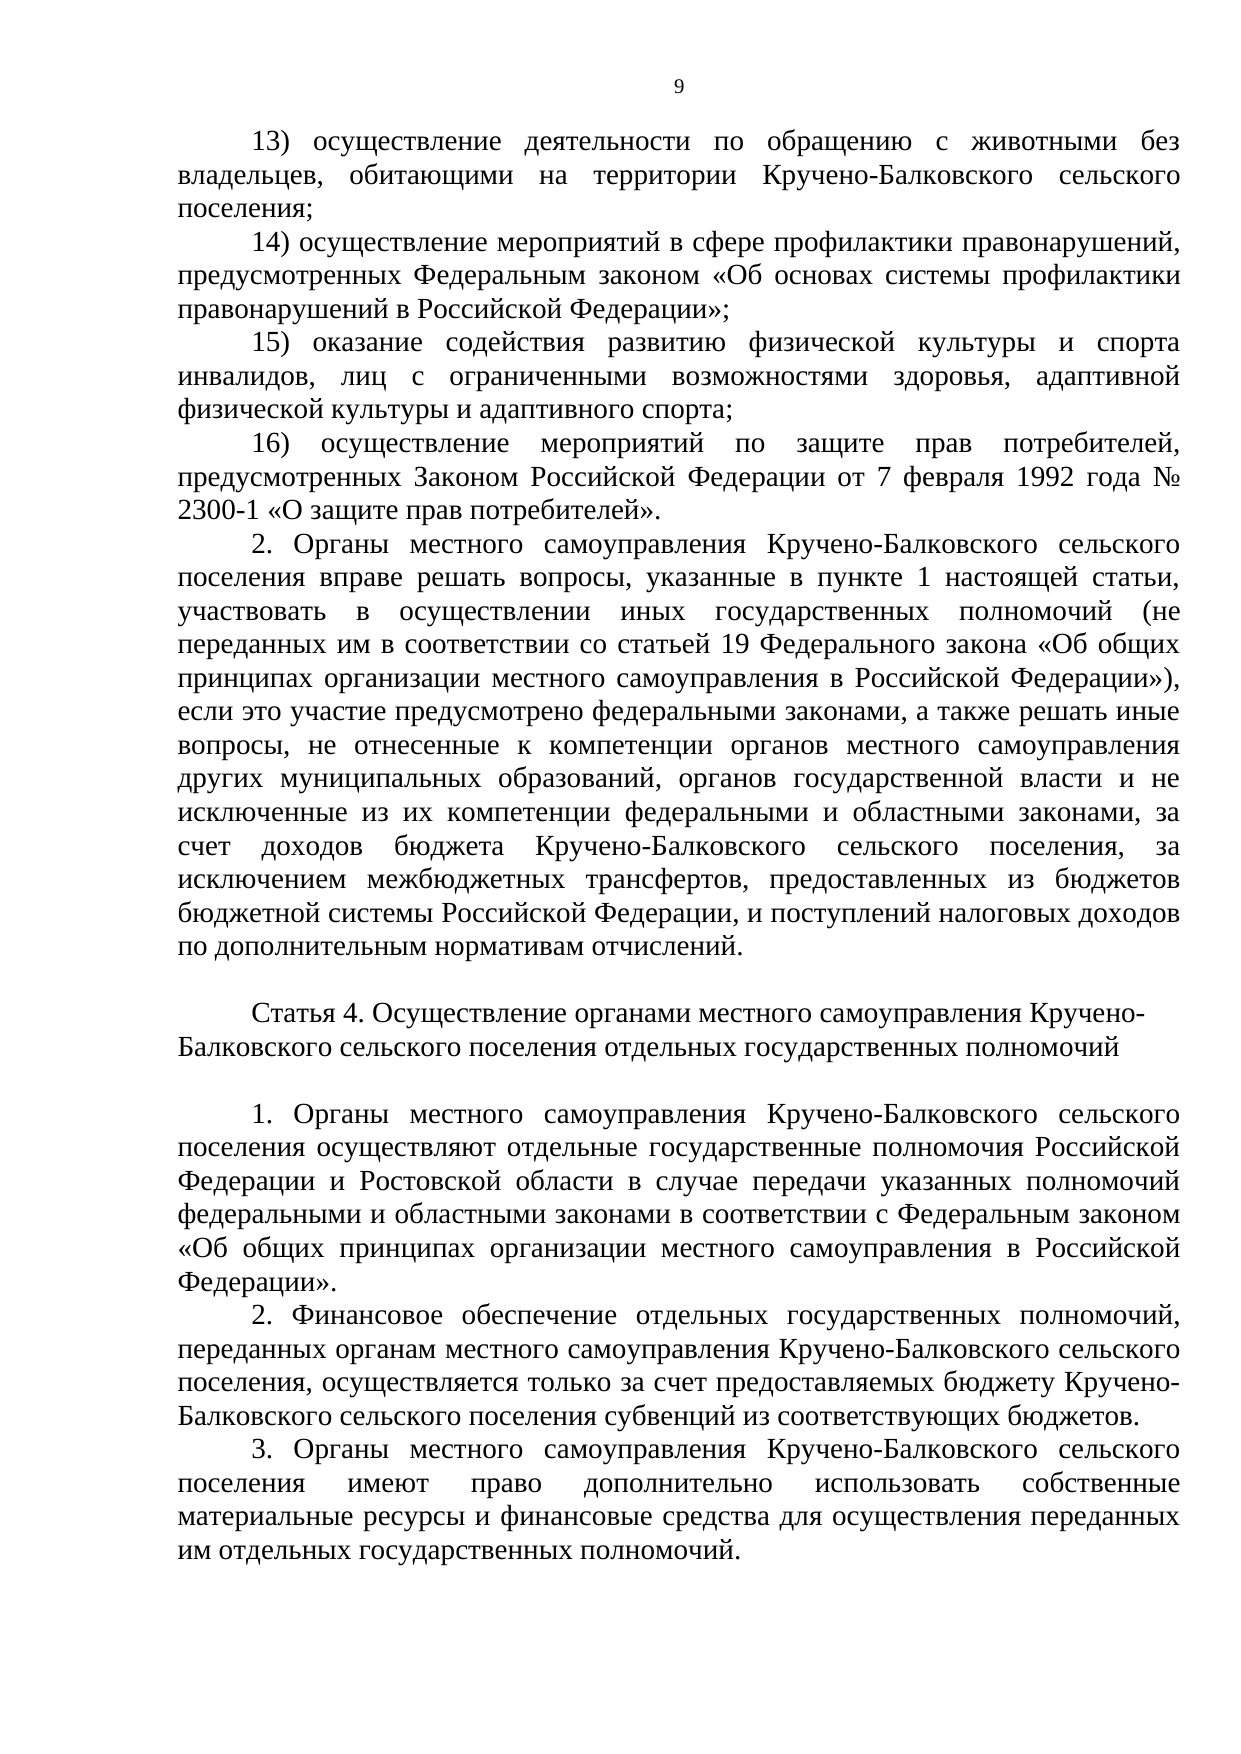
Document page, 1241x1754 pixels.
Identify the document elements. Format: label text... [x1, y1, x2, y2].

text 14) осуществление мероприятий в сфере профилактики правонарушений, предусмотренных Федеральным законом «Об основах системы профилактики правонарушений в Российской Федерации»; [177, 224, 1181, 324]
text 13) осуществление деятельности по обращению с животными без владельцев, обитающими на территории Кручено-Балковского сельского поселения; [177, 123, 1181, 224]
text 3. Органы местного самоуправления Кручено-Балковского сельского поселения имеют право дополнительно использовать собственные материальные ресурсы и финансовые средства для осуществления переданных им отдельных государственных полномочий. [177, 1431, 1181, 1566]
text 1. Органы местного самоуправления Кручено-Балковского сельского поселения осуществляют отдельные государственные полномочия Российской Федерации и Ростовской области в случае передачи указанных полномочий федеральными и областными законами в соответствии с Федеральным законом «Об общих принципах организации местного самоуправления в Российской Федерации». [177, 1096, 1181, 1297]
text 16) осуществление мероприятий по защите прав потребителей, предусмотренных Законом Российской Федерации от 7 февраля 1992 года № 2300-1 «О защите прав потребителей». [177, 425, 1181, 526]
text 2. Финансовое обеспечение отдельных государственных полномочий, переданных органам местного самоуправления Кручено-Балковского сельского поселения, осуществляется только за счет предоставляемых бюджету Кручено-Балковского сельского поселения субвенций из соответствующих бюджетов. [177, 1297, 1181, 1431]
text 2. Органы местного самоуправления Кручено-Балковского сельского поселения вправе решать вопросы, указанные в пункте 1 настоящей статьи, участвовать в осуществлении иных государственных полномочий (не переданных им в соответствии со статьей 19 Федерального закона «Об общих принципах организации местного самоуправления в Российской Федерации»), если это участие предусмотрено федеральными законами, а также решать иные вопросы, не отнесенные к компетенции органов местного самоуправления других муниципальных образований, органов государственной власти и не исключенные из их компетенции федеральными и областными законами, за счет доходов бюджета Кручено-Балковского сельского поселения, за исключением межбюджетных трансфертов, предоставленных из бюджетов бюджетной системы Российской Федерации, и поступлений налоговых доходов по дополнительным нормативам отчислений. [177, 526, 1181, 962]
text Статья 4. Осуществление органами местного самоуправления Кручено-Балковского сельского поселения отдельных государственных полномочий [177, 995, 1181, 1062]
text 15) оказание содействия развитию физической культуры и спорта инвалидов, лиц с ограниченными возможностями здоровья, адаптивной физической культуры и адаптивного спорта; [177, 324, 1181, 425]
